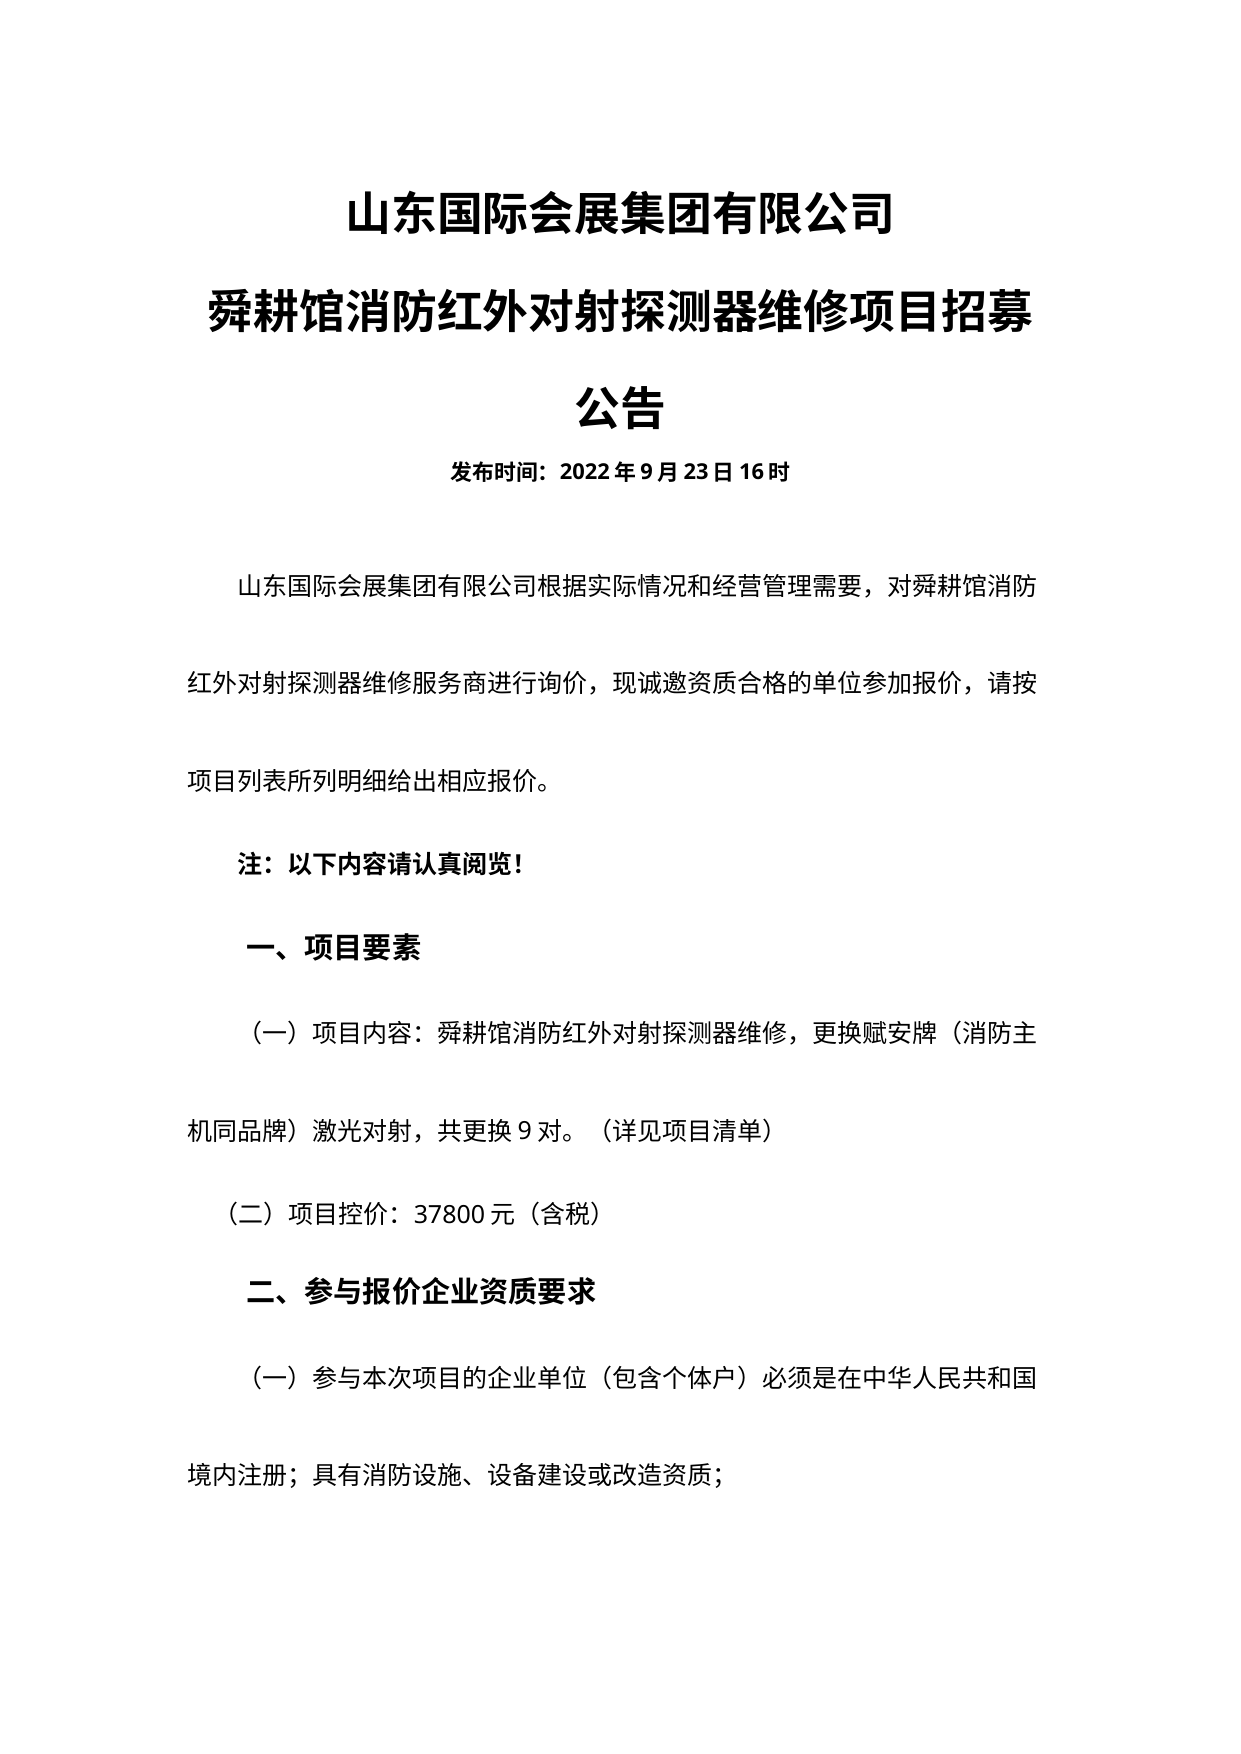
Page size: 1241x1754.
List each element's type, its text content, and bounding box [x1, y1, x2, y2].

list 参与本次项目的企业单位（包含个体户）必须是在中华人民共和国境内注册；具有消防设施、设备建设或改造资质； [187, 1344, 1053, 1506]
list 项目要素 [187, 913, 1053, 978]
text 山东国际会展集团有限公司 [187, 162, 1053, 259]
text （二）项目控价：37800元（含税） [187, 1180, 1053, 1245]
list 项目内容：舜耕馆消防红外对射探测器维修，更换赋安牌（消防主机同品牌）激光对射，共更换9对。（详见项目清单） [187, 999, 1053, 1162]
list 参与报价企业资质要求 [187, 1257, 1053, 1322]
list 注：以下内容请认真阅览！ [187, 830, 1053, 895]
list 山东国际会展集团有限公司根据实际情况和经营管理需要，对舜耕馆消防红外对射探测器维修服务商进行询价，现诚邀资质合格的单位参加报价，请按项目列表所列明细给出相应报价。 [187, 552, 1053, 812]
text 舜耕馆消防红外对射探测器维修项目招募公告 [187, 259, 1053, 454]
text 发布时间：2022年9月23日16时 [187, 454, 1053, 487]
